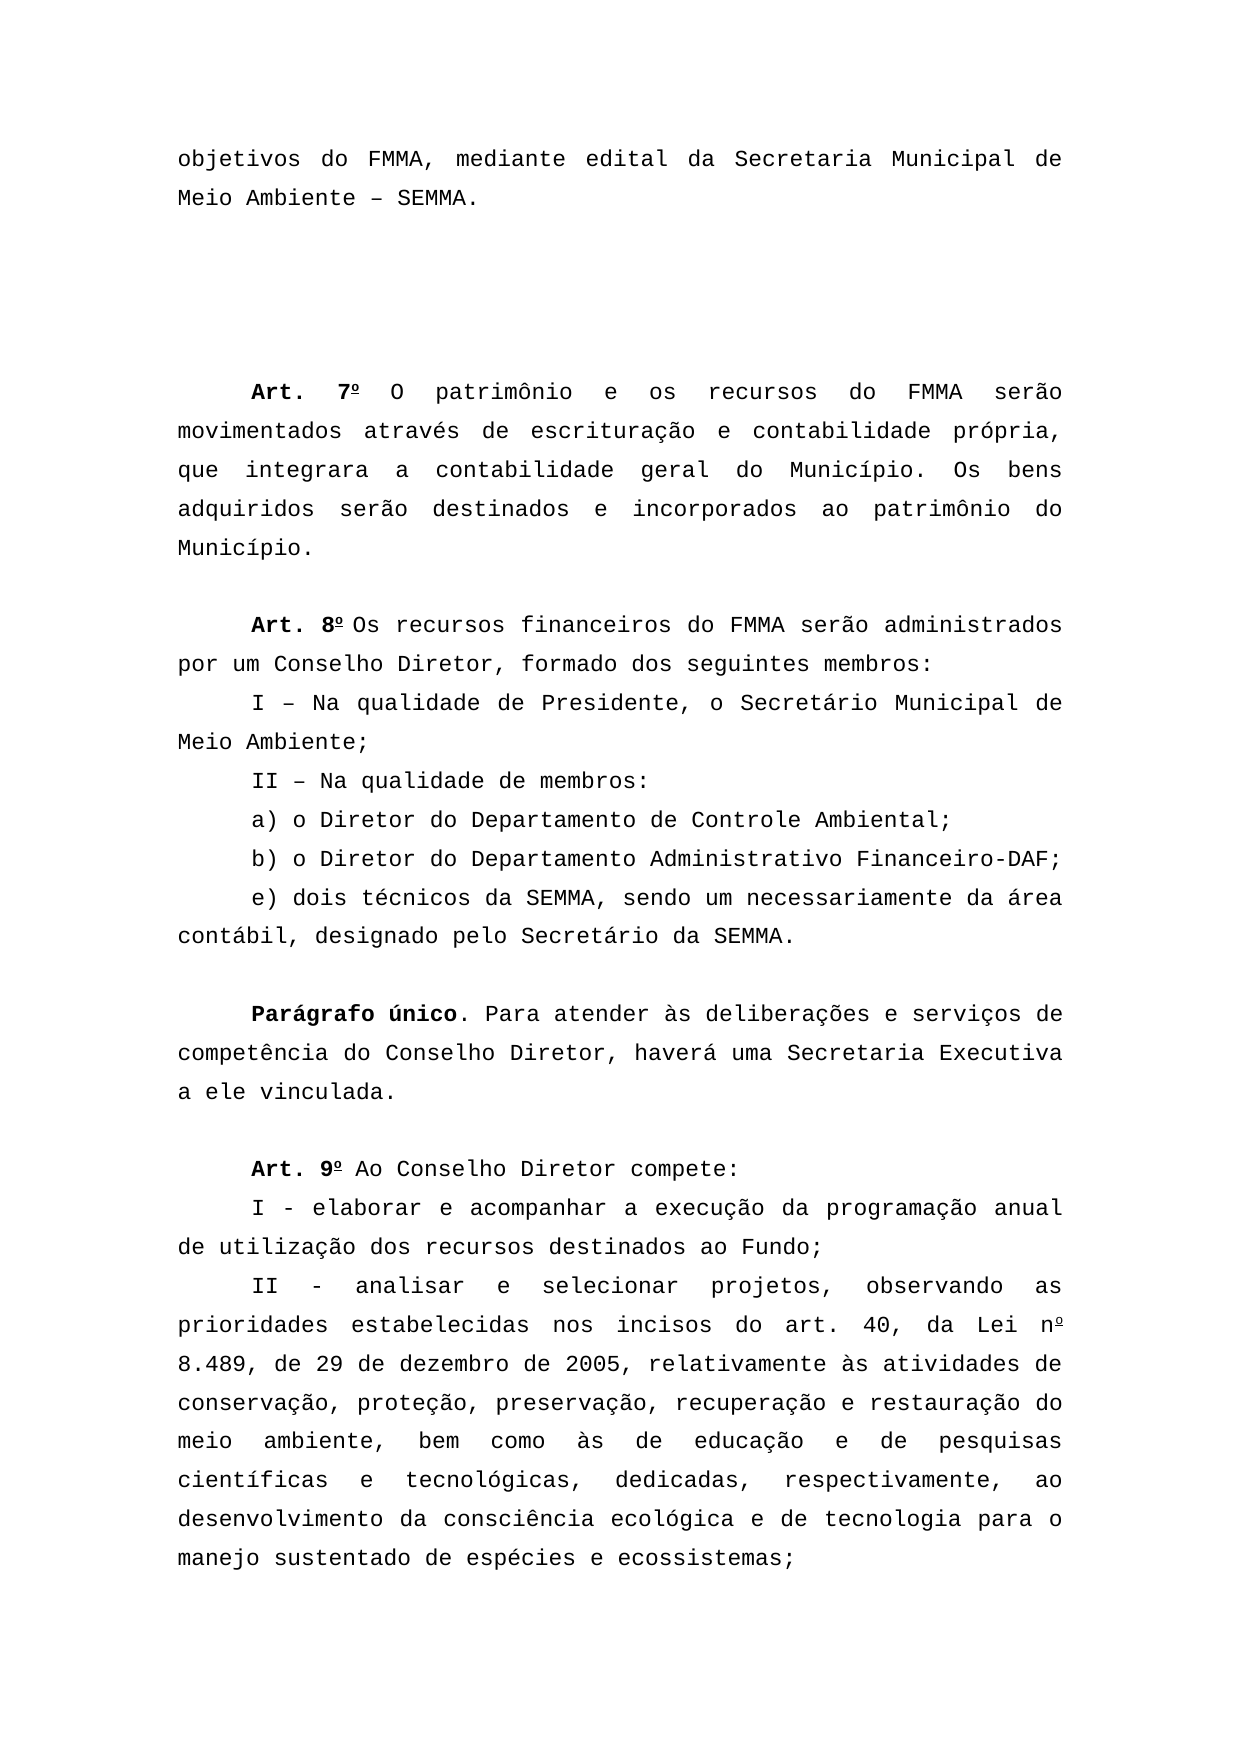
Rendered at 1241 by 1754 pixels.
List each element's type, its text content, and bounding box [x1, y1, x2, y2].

text I – Na qualidade de Presidente, o Secretário Municipal de Meio Ambiente; [177, 692, 1063, 756]
text a) o Diretor do Departamento de Controle Ambiental; [177, 808, 1063, 834]
text II - analisar e selecionar projetos, observando as prioridades estabelecidas nos incisos do art. 40, da Lei no 8.489, de 29 de dezembro de 2005, relativamente às atividades de conservação, proteção, preservação, recuperação e restauração do meio ambiente, bem como às de educação e de pesquisas científicas e tecnológicas, dedicadas, respectivamente, ao desenvolvimento da consciência ecológica e de tecnologia para o manejo sustentado de espécies e ecossistemas; [177, 1274, 1063, 1572]
text Art. 7o O patrimônio e os recursos do FMMA serão movimentados através de escrituração e contabilidade própria, que integrara a contabilidade geral do Município. Os bens adquiridos serão destinados e incorporados ao patrimônio do Município. [177, 381, 1063, 562]
text Art. 8o Os recursos financeiros do FMMA serão administrados por um Conselho Diretor, formado dos seguintes membros: [177, 614, 1063, 679]
text II – Na qualidade de membros: [177, 769, 1063, 795]
text Parágrafo único. Para atender às deliberações e serviços de competência do Conselho Diretor, haverá uma Secretaria Executiva a ele vinculada. [177, 1002, 1063, 1106]
text I - elaborar e acompanhar a execução da programação anual de utilização dos recursos destinados ao Fundo; [177, 1197, 1063, 1261]
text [177, 148, 1063, 212]
text e) dois técnicos da SEMMA, sendo um necessariamente da área contábil, designado pelo Secretário da SEMMA. [177, 886, 1063, 951]
text Art. 9o Ao Conselho Diretor compete: [177, 1158, 1063, 1184]
text b) o Diretor do Departamento Administrativo Financeiro-DAF; [177, 847, 1063, 873]
